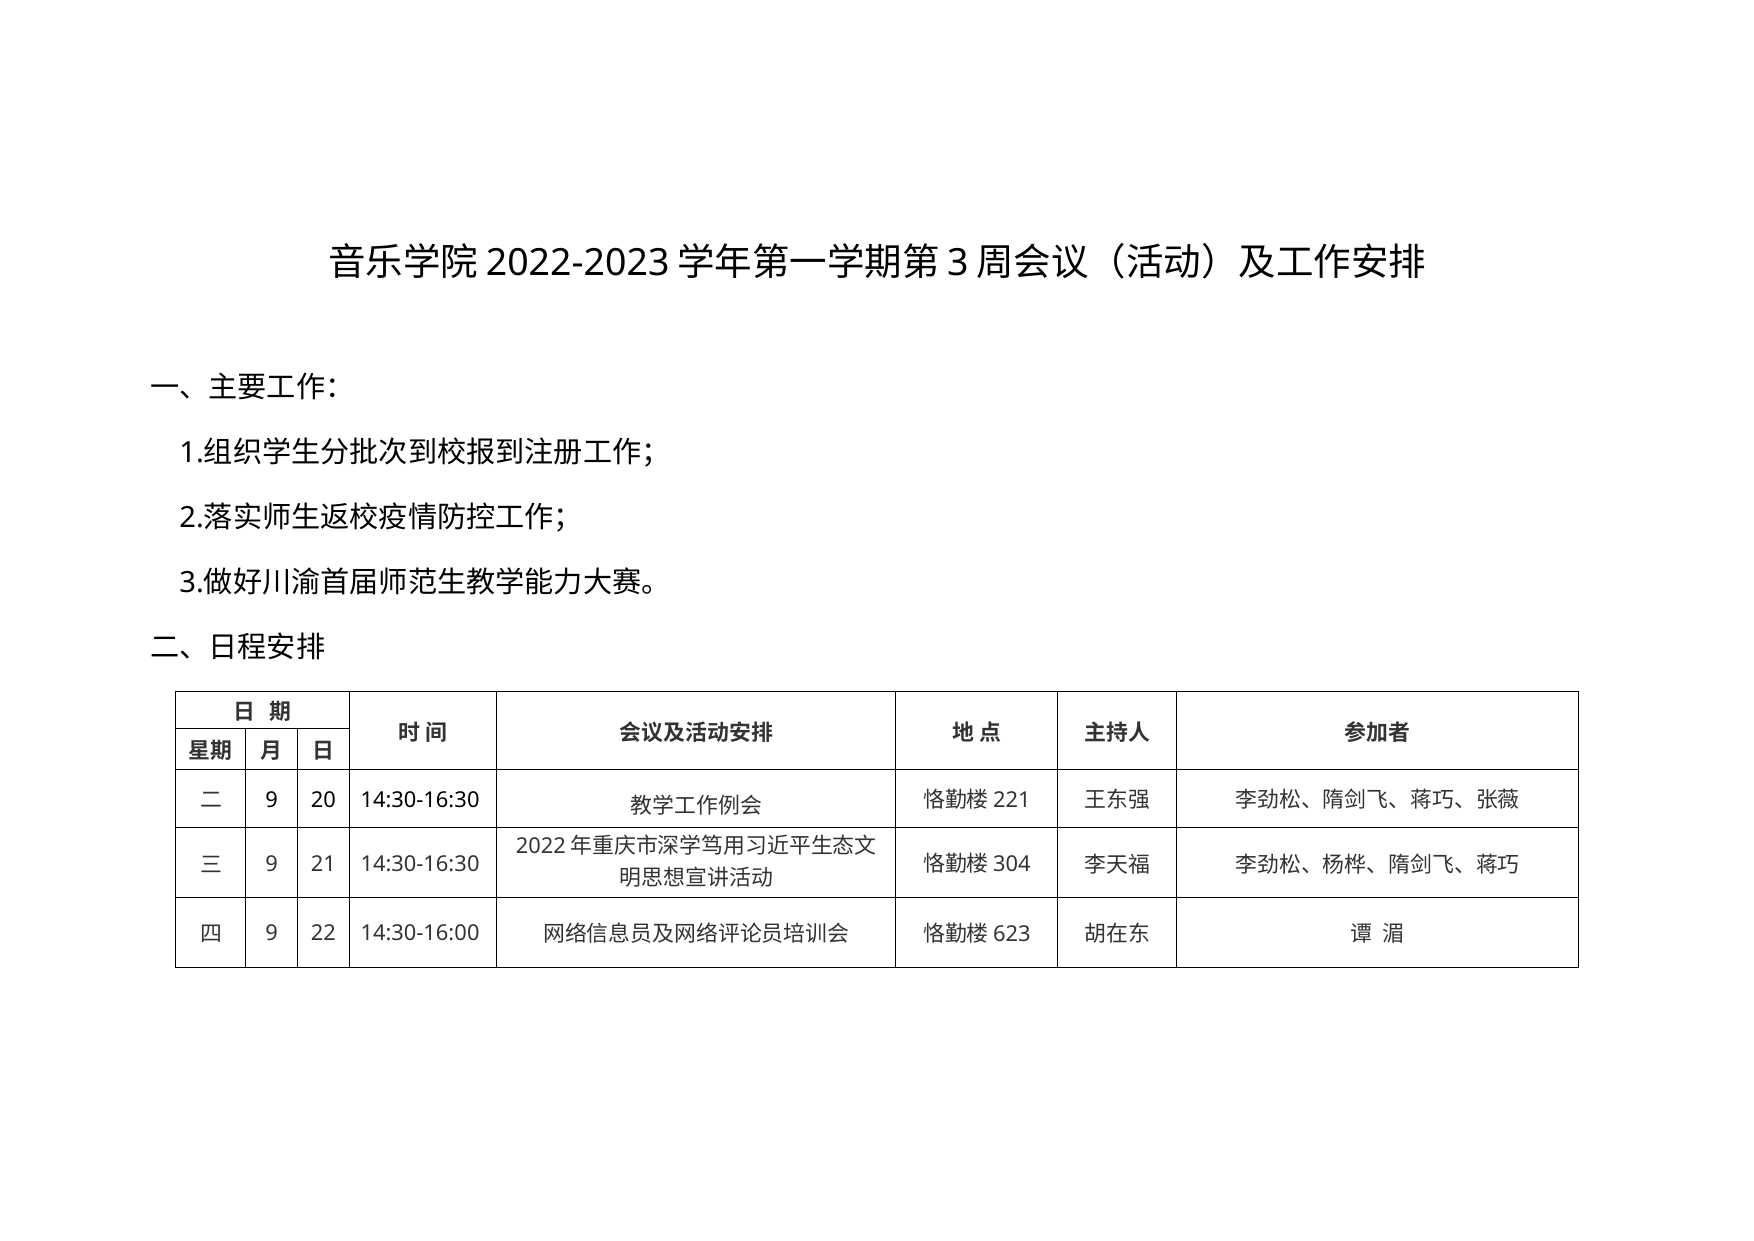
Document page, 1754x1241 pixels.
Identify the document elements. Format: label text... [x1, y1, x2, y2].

table_cell 李天福 [1058, 828, 1176, 897]
table_cell 14:30-16:00 [350, 898, 496, 967]
text 1.组织学生分批次到校报到注册工作； [150, 417, 1604, 482]
table_cell 2022年重庆市深学笃用习近平生态文明思想宣讲活动 [497, 828, 895, 897]
table_cell 14:30-16:30 [350, 828, 496, 897]
table_cell 月 [246, 729, 297, 769]
table_cell 四 [176, 898, 245, 967]
table_cell 日 [298, 729, 349, 769]
table_cell 教学工作例会 [497, 770, 895, 827]
table_cell 20 [298, 770, 349, 827]
table_cell 谭 湄 [1177, 898, 1578, 967]
table_cell 恪勤楼221 [896, 770, 1057, 827]
table_cell 9 [246, 770, 297, 827]
table_header 会议及活动安排 [497, 692, 895, 769]
table_cell 22 [298, 898, 349, 967]
table_cell 9 [246, 898, 297, 967]
table_cell 星期 [176, 729, 245, 769]
table_cell 李劲松、杨桦、隋剑飞、蒋巧 [1177, 828, 1578, 897]
text 二、日程安排 [150, 612, 1604, 677]
table_header 参加者 [1177, 692, 1578, 769]
table_cell 胡在东 [1058, 898, 1176, 967]
table_cell 恪勤楼304 [896, 828, 1057, 897]
subtitle 音乐学院2022-2023学年第一学期第3周会议（活动）及工作安排 [150, 227, 1604, 292]
table_header 日 期 [176, 692, 349, 728]
text 2.落实师生返校疫情防控工作； [150, 482, 1604, 547]
table_header 地 点 [896, 692, 1057, 769]
table_cell 二 [176, 770, 245, 827]
table_cell 王东强 [1058, 770, 1176, 827]
table_cell 21 [298, 828, 349, 897]
table_cell 14:30-16:30 [350, 770, 496, 827]
text 3.做好川渝首届师范生教学能力大赛。 [150, 547, 1604, 612]
table_cell 网络信息员及网络评论员培训会 [497, 898, 895, 967]
table_header 主持人 [1058, 692, 1176, 769]
table_cell 三 [176, 828, 245, 897]
table_cell 9 [246, 828, 297, 897]
table_cell 李劲松、隋剑飞、蒋巧、张薇 [1177, 770, 1578, 827]
text 一、主要工作： [150, 352, 1604, 417]
table_cell 恪勤楼623 [896, 898, 1057, 967]
table_header 时 间 [350, 692, 496, 769]
